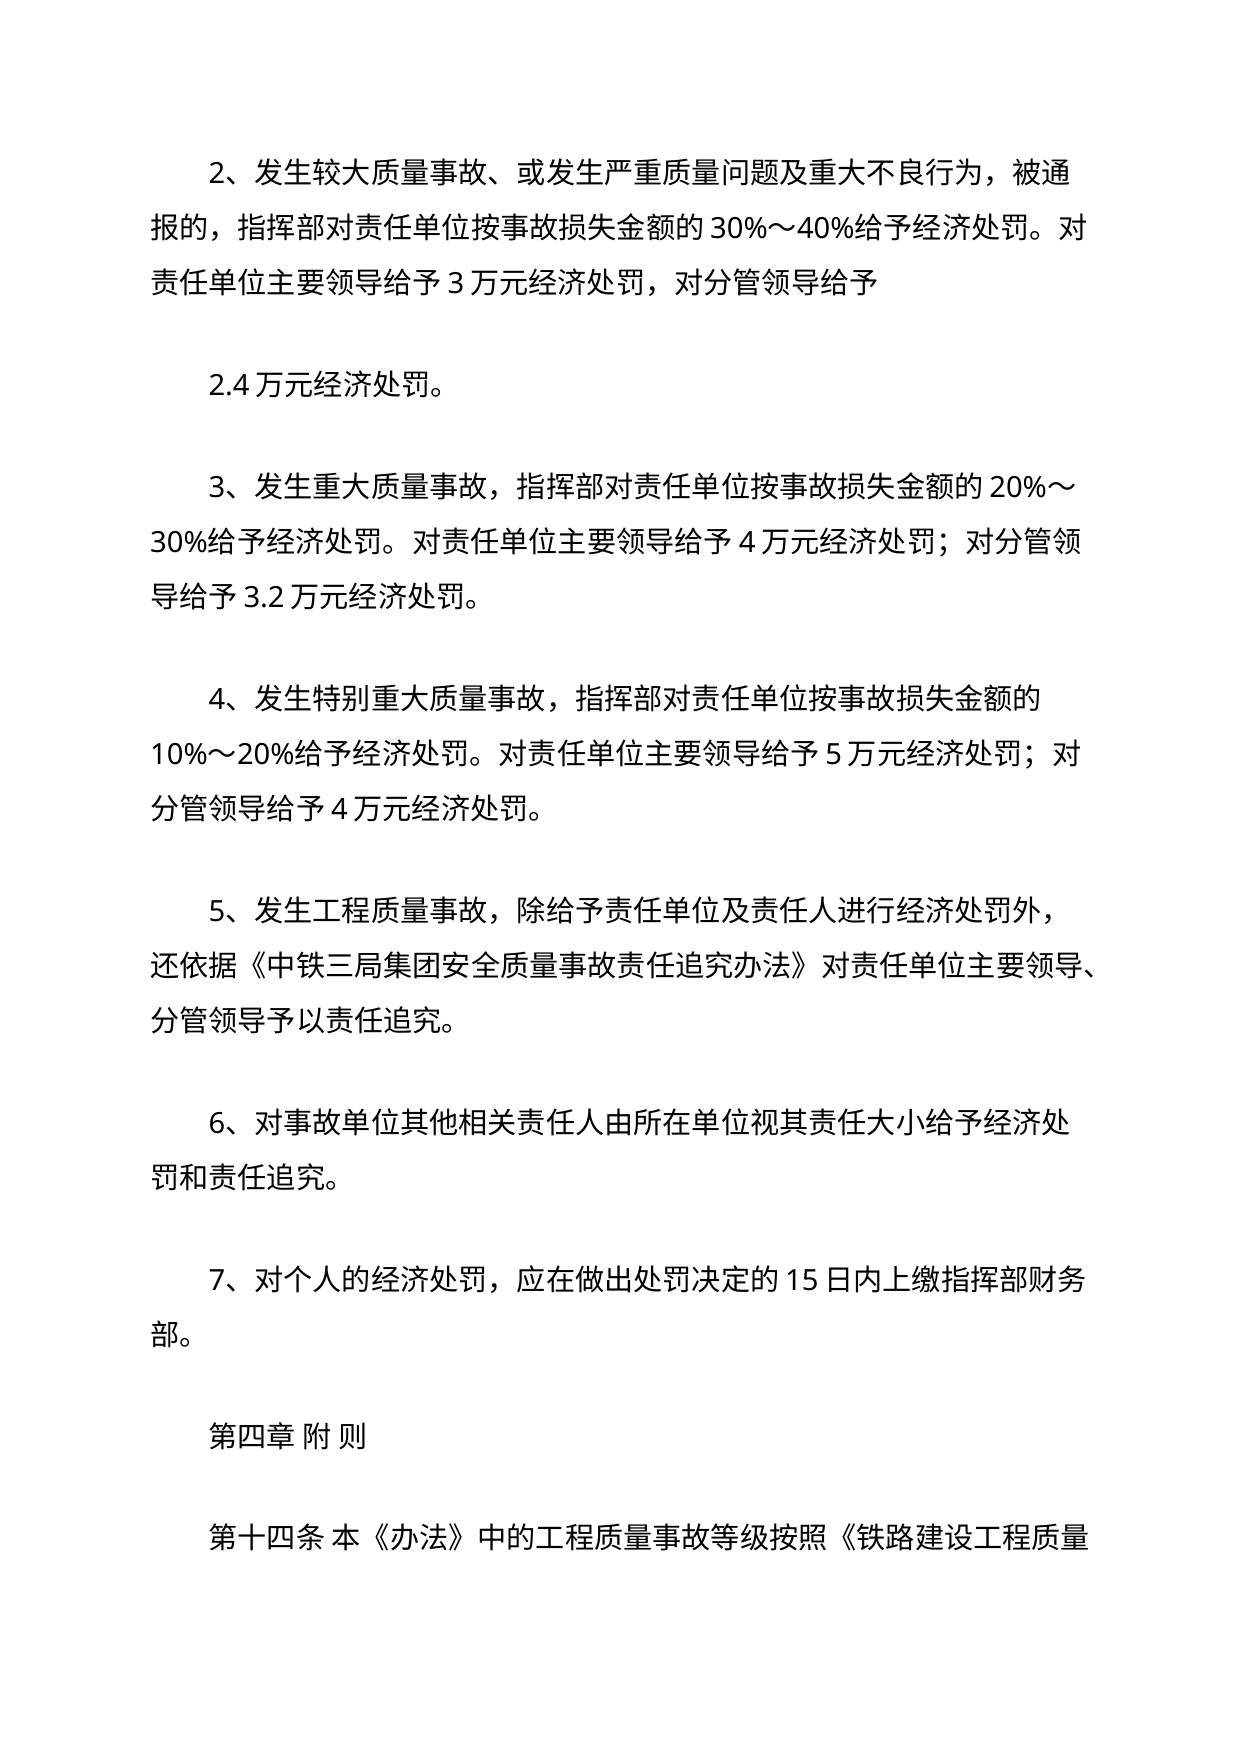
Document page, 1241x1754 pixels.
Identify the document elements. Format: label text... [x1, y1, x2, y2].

text 5、发生工程质量事故，除给予责任单位及责任人进行经济处罚外，还依据《中铁三局集团安全质量事故责任追究办法》对责任单位主要领导、分管领导予以责任追究。 [150, 888, 1090, 1040]
text 3、发生重大质量事故，指挥部对责任单位按事故损失金额的20%～30%给予经济处罚。对责任单位主要领导给予4万元经济处罚；对分管领导给予3.2万元经济处罚。 [150, 464, 1090, 616]
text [150, 1515, 1090, 1557]
text 2.4万元经济处罚。 [150, 362, 1090, 404]
text 4、发生特别重大质量事故，指挥部对责任单位按事故损失金额的10%～20%给予经济处罚。对责任单位主要领导给予5万元经济处罚；对分管领导给予4万元经济处罚。 [150, 676, 1090, 828]
text 2、发生较大质量事故、或发生严重质量问题及重大不良行为，被通报的，指挥部对责任单位按事故损失金额的30%～40%给予经济处罚。对责任单位主要领导给予3万元经济处罚，对分管领导给予 [150, 150, 1090, 302]
text 6、对事故单位其他相关责任人由所在单位视其责任大小给予经济处罚和责任追究。 [150, 1099, 1090, 1197]
text 7、对个人的经济处罚，应在做出处罚决定的15日内上缴指挥部财务部。 [150, 1256, 1090, 1354]
text 第四章 附 则 [150, 1413, 1090, 1455]
